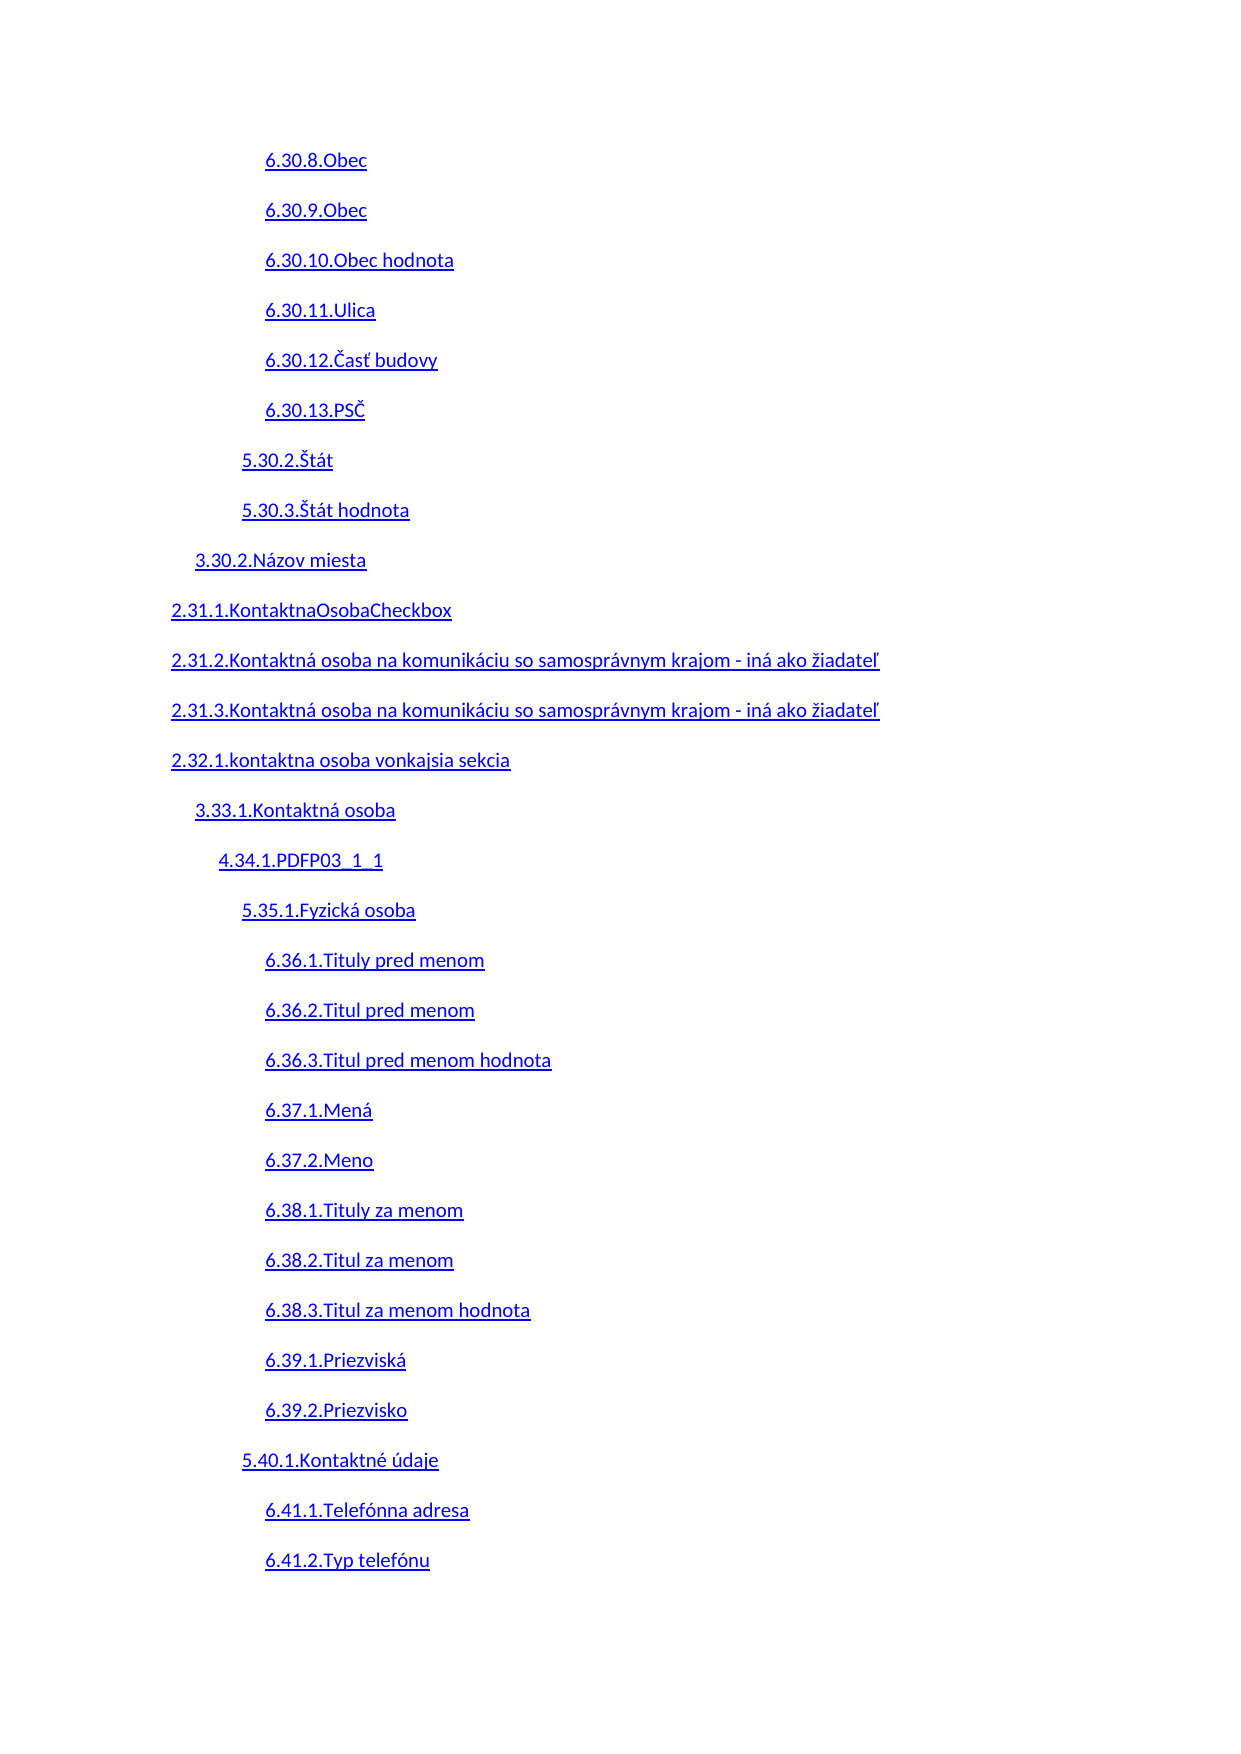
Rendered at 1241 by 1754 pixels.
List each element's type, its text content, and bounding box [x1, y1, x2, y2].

text 3.33.1.Kontaktná osoba [148, 798, 1093, 823]
text 2.32.1.kontaktna osoba vonkajsia sekcia [148, 748, 1093, 773]
text 6.30.13.PSČ [148, 398, 1093, 423]
text 6.30.10.Obec hodnota [148, 248, 1093, 273]
text 6.39.2.Priezvisko [148, 1398, 1093, 1423]
text 6.41.1.Telefónna adresa [148, 1498, 1093, 1523]
text 5.30.2.Štát [148, 448, 1093, 473]
text 6.30.8.Obec [148, 148, 1093, 173]
text 2.31.1.KontaktnaOsobaCheckbox [148, 598, 1093, 623]
text 3.30.2.Názov miesta [148, 548, 1093, 573]
text 6.36.3.Titul pred menom hodnota [148, 1048, 1093, 1073]
text 4.34.1.PDFP03_1_1 [148, 848, 1093, 873]
text 6.36.1.Tituly pred menom [148, 948, 1093, 973]
text 6.30.11.Ulica [148, 298, 1093, 323]
text 6.36.2.Titul pred menom [148, 998, 1093, 1023]
text 2.31.3.Kontaktná osoba na komunikáciu so samosprávnym krajom - iná ako žiadateľ [148, 698, 1093, 723]
text 6.30.9.Obec [148, 198, 1093, 223]
text 5.30.3.Štát hodnota [148, 498, 1093, 523]
text 5.40.1.Kontaktné údaje [148, 1448, 1093, 1473]
text 5.35.1.Fyzická osoba [148, 898, 1093, 923]
text 2.31.2.Kontaktná osoba na komunikáciu so samosprávnym krajom - iná ako žiadateľ [148, 648, 1093, 673]
text 6.37.2.Meno [148, 1148, 1093, 1173]
text 6.37.1.Mená [148, 1098, 1093, 1123]
text 6.30.12.Časť budovy [148, 348, 1093, 373]
text 6.38.3.Titul za menom hodnota [148, 1298, 1093, 1323]
text 6.38.1.Tituly za menom [148, 1198, 1093, 1223]
text 6.39.1.Priezviská [148, 1348, 1093, 1373]
text 6.38.2.Titul za menom [148, 1248, 1093, 1273]
text 6.41.2.Typ telefónu [148, 1548, 1093, 1573]
